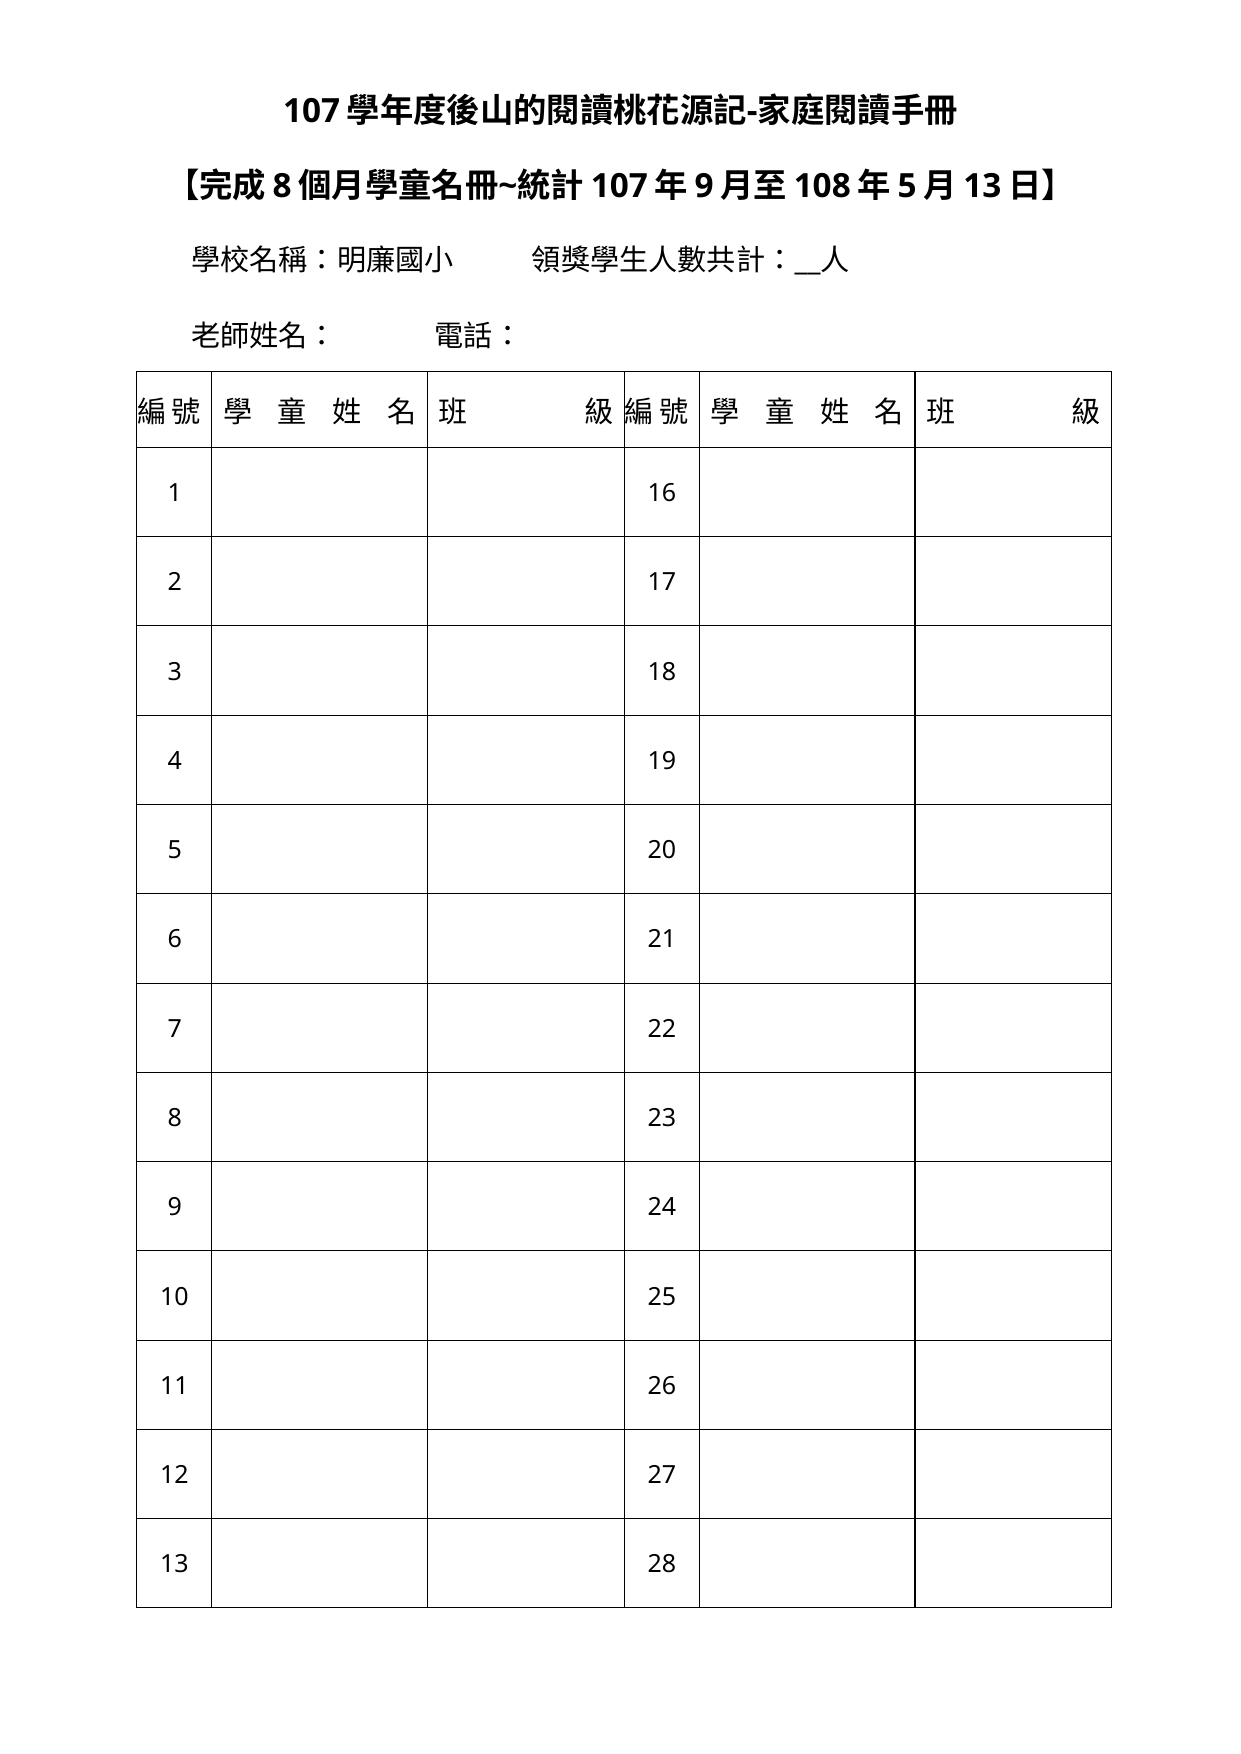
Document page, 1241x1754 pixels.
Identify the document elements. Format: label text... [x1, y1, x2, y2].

table_cell [916, 1341, 1111, 1429]
table_cell 20 [625, 805, 699, 893]
table_cell [916, 805, 1111, 893]
table_cell [212, 1430, 427, 1518]
table_header 編號 [137, 372, 211, 447]
table_cell 6 [137, 894, 211, 982]
table_cell 25 [625, 1251, 699, 1339]
table_cell [916, 1430, 1111, 1518]
table_header 編號 [625, 372, 699, 447]
table_cell [212, 1341, 427, 1429]
table_cell [428, 537, 624, 625]
table_cell 8 [137, 1073, 211, 1161]
text 老師姓名： 電話： [118, 296, 1122, 371]
table_cell 22 [625, 984, 699, 1072]
table_header 學童姓名 [700, 372, 914, 447]
table_cell [916, 1073, 1111, 1161]
table_cell [916, 1251, 1111, 1339]
table_cell [212, 716, 427, 804]
table_cell [916, 716, 1111, 804]
table_cell [700, 1251, 914, 1339]
table_cell [428, 448, 624, 536]
table_cell [212, 1519, 427, 1607]
table_cell [212, 1251, 427, 1339]
table_cell [700, 537, 914, 625]
table_cell [700, 448, 914, 536]
table_cell 4 [137, 716, 211, 804]
table_cell [212, 984, 427, 1072]
table_cell [212, 626, 427, 714]
table_cell [428, 1073, 624, 1161]
table_cell 26 [625, 1341, 699, 1429]
table_cell [428, 1519, 624, 1607]
table_cell [212, 805, 427, 893]
table_cell 17 [625, 537, 699, 625]
table_cell 28 [625, 1519, 699, 1607]
table_cell 13 [137, 1519, 211, 1607]
table_cell [916, 984, 1111, 1072]
table_cell [428, 1162, 624, 1250]
table_cell [700, 716, 914, 804]
table_header 學童姓名 [212, 372, 427, 447]
table_cell [428, 805, 624, 893]
table_cell [212, 1162, 427, 1250]
table_cell [916, 1519, 1111, 1607]
table_cell [916, 626, 1111, 714]
table_cell [428, 626, 624, 714]
table_cell [428, 1251, 624, 1339]
table_cell [428, 984, 624, 1072]
table_cell [700, 1430, 914, 1518]
table_cell 7 [137, 984, 211, 1072]
table_cell [700, 1519, 914, 1607]
table_cell [700, 1341, 914, 1429]
text 學校名稱：明廉國小 領獎學生人數共計：__人 [118, 221, 1122, 296]
table_cell [700, 894, 914, 982]
table_cell [212, 1073, 427, 1161]
table_cell [700, 1162, 914, 1250]
table_cell [700, 626, 914, 714]
table_cell 12 [137, 1430, 211, 1518]
table_cell [212, 448, 427, 536]
table_cell [916, 1162, 1111, 1250]
table_cell [700, 1073, 914, 1161]
table_cell 1 [137, 448, 211, 536]
table_cell 16 [625, 448, 699, 536]
table_cell 10 [137, 1251, 211, 1339]
table_cell [700, 984, 914, 1072]
table_cell [700, 805, 914, 893]
table_header 班級 [428, 372, 624, 447]
table_cell [916, 894, 1111, 982]
table_header 班級 [916, 372, 1111, 447]
table_cell [428, 894, 624, 982]
table_cell [212, 537, 427, 625]
table_cell 19 [625, 716, 699, 804]
text 【完成8個月學童名冊~統計107年9月至108年5月13日】 [118, 146, 1122, 221]
table_cell [916, 537, 1111, 625]
table_cell 21 [625, 894, 699, 982]
table_cell 11 [137, 1341, 211, 1429]
table_cell 27 [625, 1430, 699, 1518]
table_cell [428, 1430, 624, 1518]
table_cell [212, 894, 427, 982]
table_cell 18 [625, 626, 699, 714]
table_cell 23 [625, 1073, 699, 1161]
table_cell 5 [137, 805, 211, 893]
table_cell 9 [137, 1162, 211, 1250]
table_cell 3 [137, 626, 211, 714]
table_cell 24 [625, 1162, 699, 1250]
text 107學年度後山的閱讀桃花源記-家庭閱讀手冊 [118, 71, 1122, 146]
table_cell [428, 1341, 624, 1429]
table_cell [428, 716, 624, 804]
table_cell 2 [137, 537, 211, 625]
table_cell [916, 448, 1111, 536]
